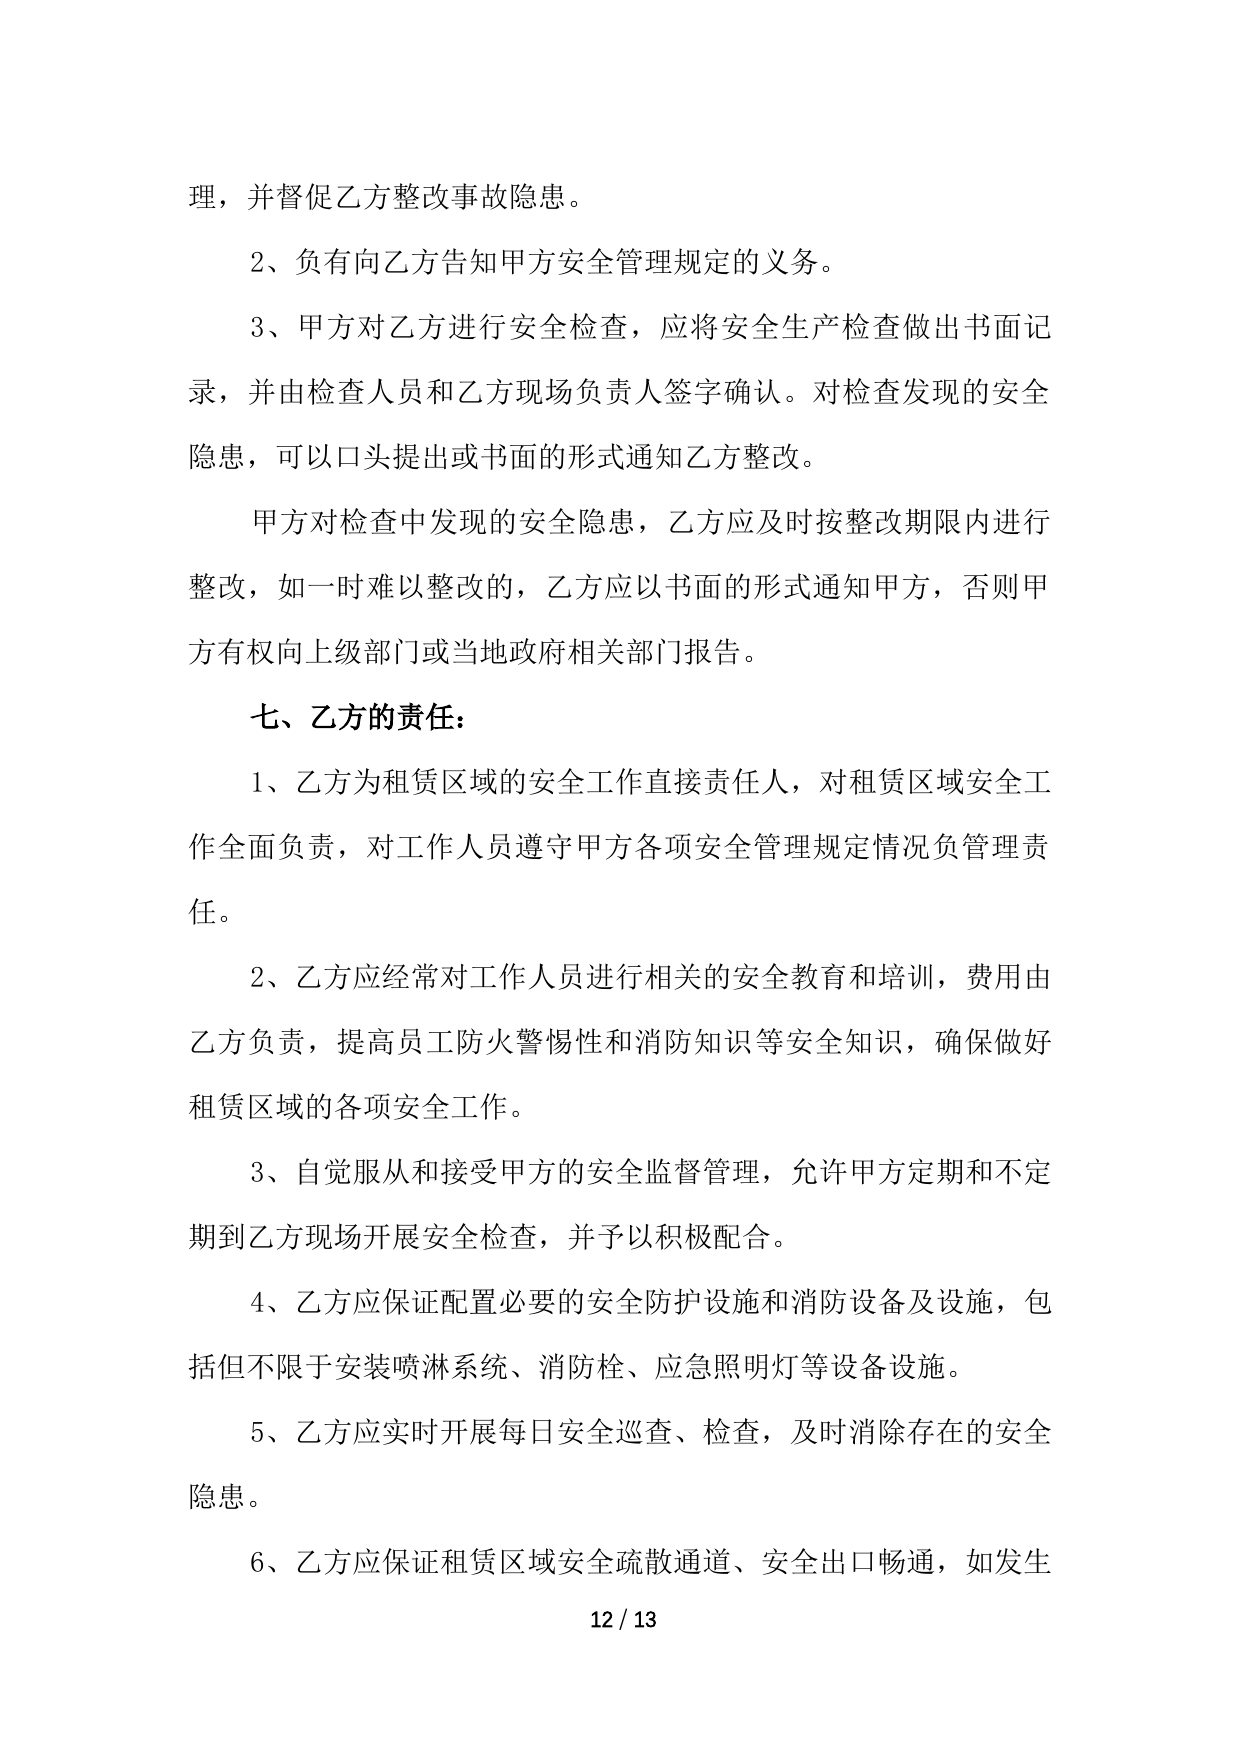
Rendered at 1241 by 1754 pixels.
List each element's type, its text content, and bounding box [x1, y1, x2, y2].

text 5、乙方应实时开展每日安全巡查、检查，及时消除存在的安全隐患。 [187, 1397, 1053, 1527]
text 七、乙方的责任： [187, 682, 1053, 747]
text 2、负有向乙方告知甲方安全管理规定的义务。 [187, 227, 1053, 292]
text 3、自觉服从和接受甲方的安全监督管理，允许甲方定期和不定期到乙方现场开展安全检查，并予以积极配合。 [187, 1137, 1053, 1267]
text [187, 162, 1053, 227]
text 4、乙方应保证配置必要的安全防护设施和消防设备及设施，包括但不限于安装喷淋系统、消防栓、应急照明灯等设备设施。 [187, 1267, 1053, 1397]
text 1、乙方为租赁区域的安全工作直接责任人，对租赁区域安全工作全面负责，对工作人员遵守甲方各项安全管理规定情况负管理责任。 [187, 747, 1053, 942]
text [187, 1527, 1053, 1592]
text 2、乙方应经常对工作人员进行相关的安全教育和培训，费用由乙方负责，提高员工防火警惕性和消防知识等安全知识，确保做好租赁区域的各项安全工作。 [187, 942, 1053, 1137]
text 3、甲方对乙方进行安全检查，应将安全生产检查做出书面记录，并由检查人员和乙方现场负责人签字确认。对检查发现的安全隐患，可以口头提出或书面的形式通知乙方整改。 [187, 292, 1053, 487]
text 甲方对检查中发现的安全隐患，乙方应及时按整改期限内进行整改，如一时难以整改的，乙方应以书面的形式通知甲方，否则甲方有权向上级部门或当地政府相关部门报告。 [187, 487, 1053, 682]
